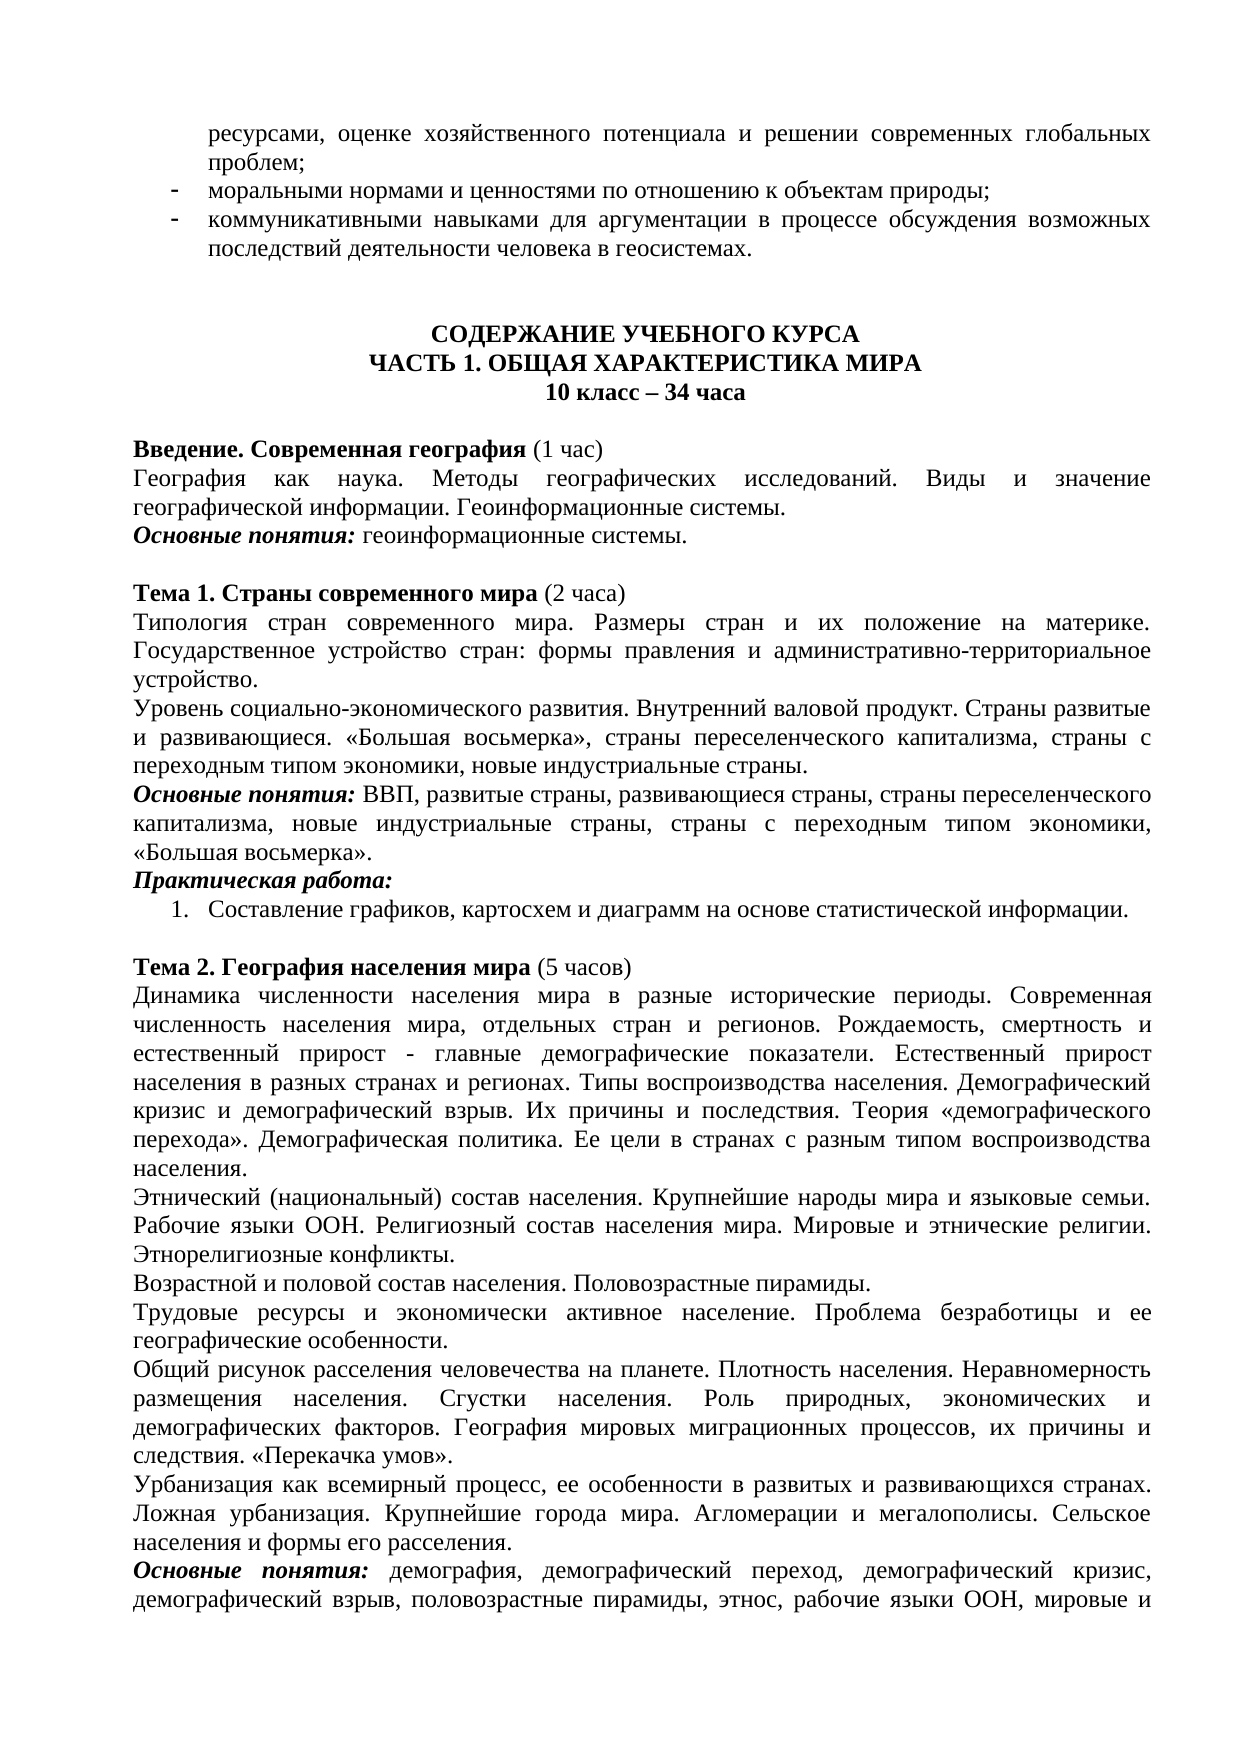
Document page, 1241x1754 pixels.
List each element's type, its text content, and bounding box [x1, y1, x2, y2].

text Тема 1. Страны современного мира (2 часа) [133, 578, 1152, 607]
text Этнический (национальный) состав населения. Крупнейшие народы мира и языковые семьи. Рабочие языки ООН. Религиозный состав населения мира. Мировые и этнические религии. Этнорелигиозные конфликты. [133, 1182, 1152, 1268]
text Основные понятия: геоинформационные системы. [133, 521, 1152, 549]
list Составление графиков, картосхем и диаграмм на основе статистической информации. [170, 894, 1152, 923]
text ЧАСТЬ 1. ОБЩАЯ ХАРАКТЕРИСТИКА МИРА [133, 348, 1158, 377]
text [133, 1556, 1152, 1613]
text Основные понятия: ВВП, развитые страны, развивающиеся страны, страны переселенческого капитализма, новые индустриальные страны, страны с переходным типом экономики, «Большая восьмерка». [133, 779, 1152, 866]
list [170, 118, 1152, 176]
text Практическая работа: [133, 866, 1152, 894]
text Уровень социально-экономического развития. Внутренний валовой продукт. Страны развитые и развивающиеся. «Большая восьмерка», страны переселенческого капитализма, страны с переходным типом экономики, новые индустриальные страны. [133, 693, 1152, 779]
text Введение. Современная география (1 час) [133, 434, 1152, 463]
text Возрастной и половой состав населения. Половозрастные пирамиды. [133, 1268, 1152, 1297]
text СОДЕРЖАНИЕ УЧЕБНОГО КУРСА [133, 319, 1158, 348]
text Типология стран современного мира. Размеры стран и их положение на материке. Государственное устройство стран: формы правления и административно-территориальное устройство. [133, 607, 1152, 693]
text География как наука. Методы географических исследований. Виды и значение географической информации. Геоинформационные системы. [133, 463, 1152, 521]
text 10 класс – 34 часа [133, 377, 1158, 406]
text Трудовые ресурсы и экономически активное население. Проблема безработицы и ее географические особенности. [133, 1297, 1152, 1354]
text Урбанизация как всемирный процесс, ее особенности в развитых и развивающихся странах. Ложная урбанизация. Крупнейшие города мира. Агломерации и мегалополисы. Сельское населения и формы его расселения. [133, 1469, 1152, 1556]
list моральными нормами и ценностями по отношению к объектам природы; [170, 176, 1152, 204]
text Динамика численности населения мира в разные исторические периоды. Современная численность населения мира, отдельных стран и регионов. Рождаемость, смертность и естественный прирост - главные демографические показатели. Естественный прирост населения в разных странах и регионах. Типы воспроизводства населения. Демографический кризис и демографический взрыв. Их причины и последствия. Теория «демографического перехода». Демографическая политика. Ее цели в странах с разным типом воспроизводства населения. [133, 981, 1152, 1182]
list коммуникативными навыками для аргументации в процессе обсуждения возможных последствий деятельности человека в геосистемах. [170, 204, 1152, 262]
text Общий рисунок расселения человечества на планете. Плотность населения. Неравномерность размещения населения. Сгустки населения. Роль природных, экономических и демографических факторов. География мировых миграционных процессов, их причины и следствия. «Перекачка умов». [133, 1354, 1152, 1469]
text Тема 2. География населения мира (5 часов) [133, 952, 1152, 981]
